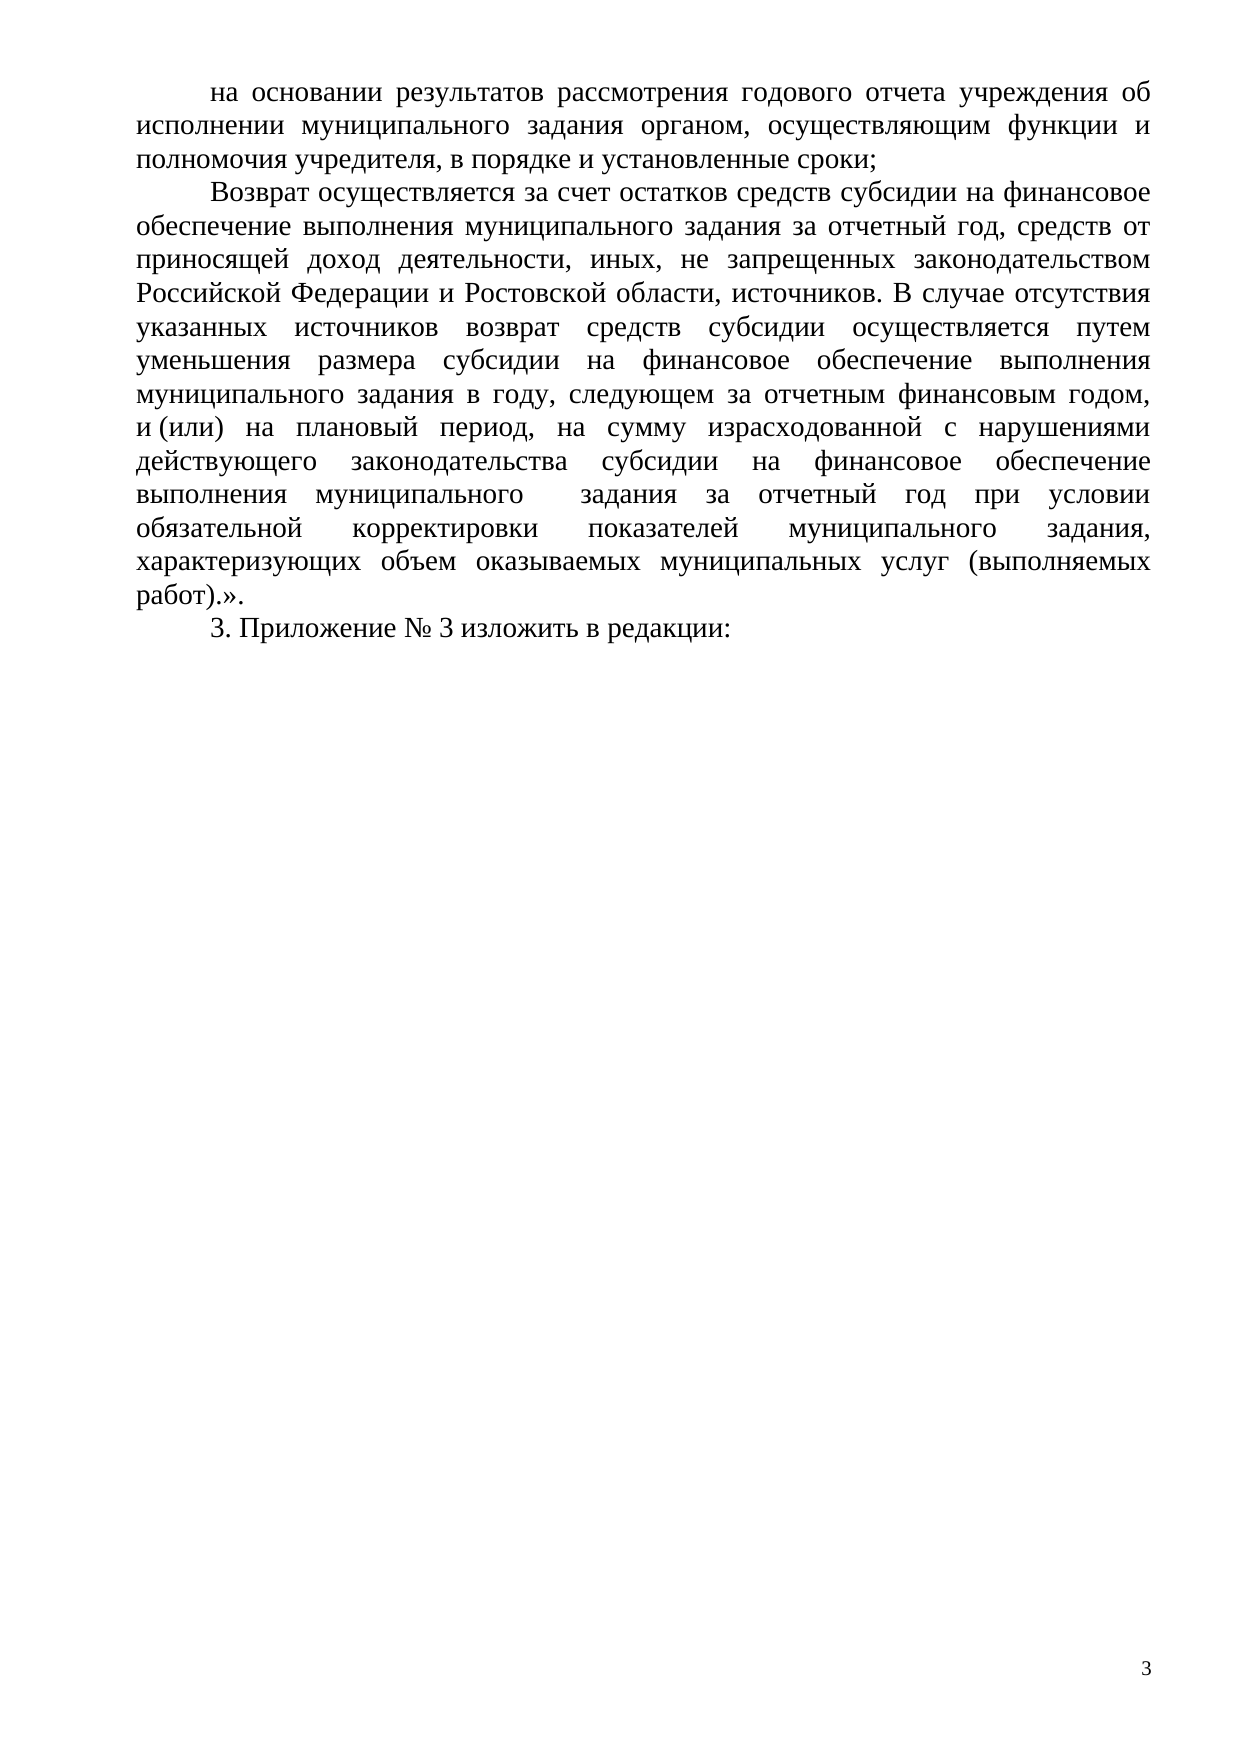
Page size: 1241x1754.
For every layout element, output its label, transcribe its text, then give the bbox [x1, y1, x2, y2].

text Возврат осуществляется за счет остатков средств субсидии на финансовое обеспечение выполнения муниципального задания за отчетный год, средств от приносящей доход деятельности, иных, не запрещенных законодательством Российской Федерации и Ростовской области, источников. В случае отсутствия указанных источников возврат средств субсидии осуществляется путем уменьшения размера субсидии на финансовое обеспечение выполнения муниципального задания в году, следующем за отчетным финансовым годом, и (или) на плановый период, на сумму израсходованной с нарушениями действующего законодательства субсидии на финансовое обеспечение выполнения муниципального задания за отчетный год при условии обязательной корректировки показателей муниципального задания, характеризующих объем оказываемых муниципальных услуг (выполняемых работ).». [136, 174, 1152, 611]
text 3. Приложение № 3 изложить в редакции: [136, 611, 1152, 644]
text на основании результатов рассмотрения годового отчета учреждения об исполнении муниципального задания органом, осуществляющим функции и полномочия учредителя, в порядке и установленные сроки; [136, 74, 1152, 174]
